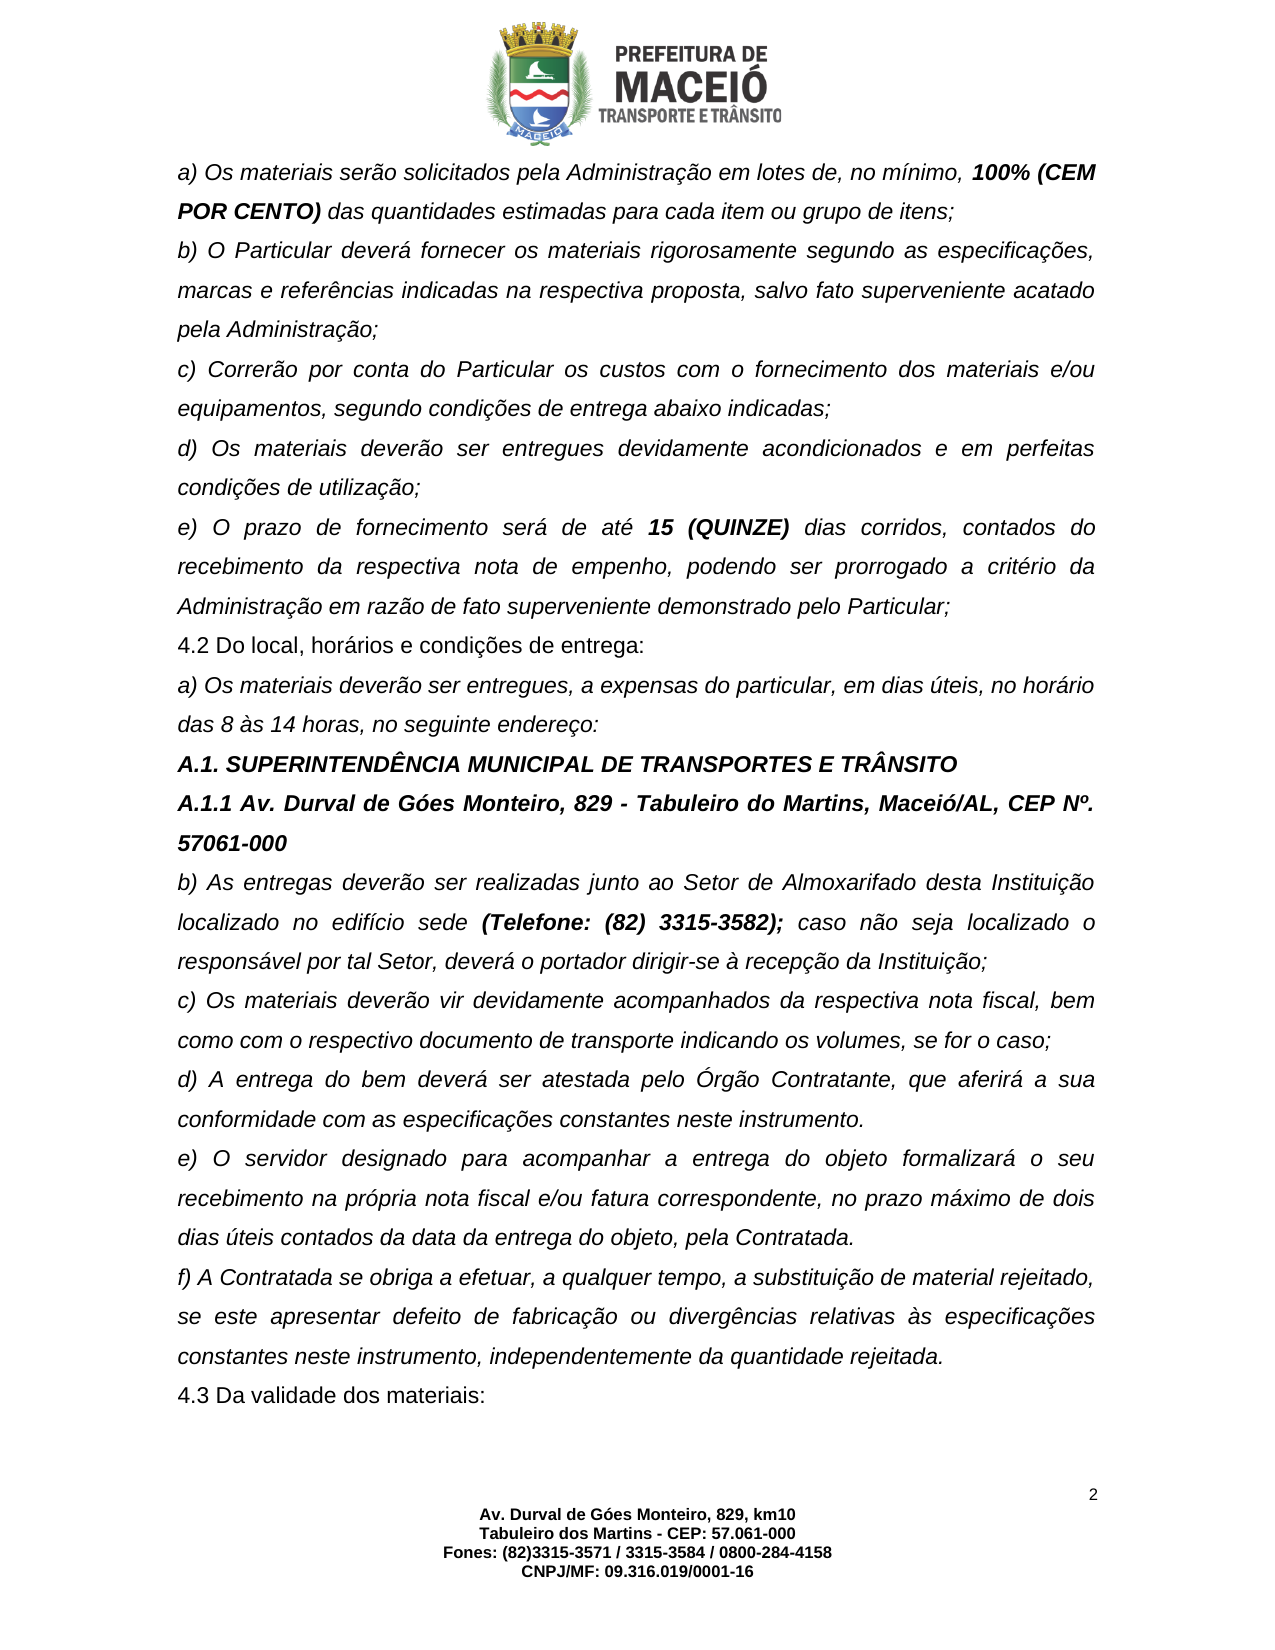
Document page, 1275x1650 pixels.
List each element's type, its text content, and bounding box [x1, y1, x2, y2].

text e) O prazo de fornecimento será de até 15 (QUINZE) dias corridos, contados do recebimento da respectiva nota de empenho, podendo ser prorrogado a critério da Administração em razão de fato superveniente demonstrado pelo Particular; [177, 514, 1098, 619]
text a) Os materiais deverão ser entregues, a expensas do particular, em dias úteis, no horário das 8 às 14 horas, no seguinte endereço: [177, 672, 1098, 737]
text 4.2 Do local, horários e condições de entrega: [177, 632, 1098, 658]
text 4.3 Da validade dos materiais: [177, 1382, 1098, 1409]
text b) O Particular deverá fornecer os materiais rigorosamente segundo as especificações, marcas e referências indicadas na respectiva proposta, salvo fato superveniente acatado pela Administração; [177, 237, 1098, 343]
text c) Os materiais deverão vir devidamente acompanhados da respectiva nota fiscal, bem como com o respectivo documento de transporte indicando os volumes, se for o caso; [177, 987, 1098, 1053]
text A.1.1 Av. Durval de Góes Monteiro, 829 - Tabuleiro do Martins, Maceió/AL, CEP Nº. 57061-000 [177, 790, 1098, 856]
text e) O servidor designado para acompanhar a entrega do objeto formalizará o seu recebimento na própria nota fiscal e/ou fatura correspondente, no prazo máximo de dois dias úteis contados da data da entrega do objeto, pela Contratada. [177, 1145, 1098, 1251]
text d) Os materiais deverão ser entregues devidamente acondicionados e em perfeitas condições de utilização; [177, 435, 1098, 501]
text A.1. SUPERINTENDÊNCIA MUNICIPAL DE TRANSPORTES E TRÂNSITO [177, 751, 1098, 777]
text a) Os materiais serão solicitados pela Administração em lotes de, no mínimo, 100% (CEM POR CENTO) das quantidades estimadas para cada item ou grupo de itens; [177, 158, 1098, 224]
picture [485, 22, 782, 146]
text b) As entregas deverão ser realizadas junto ao Setor de Almoxarifado desta Instituição localizado no edifício sede (Telefone: (82) 3315-3582); caso não seja localizado o responsável por tal Setor, deverá o portador dirigir-se à recepção da Instituição; [177, 869, 1098, 974]
text d) A entrega do bem deverá ser atestada pelo Órgão Contratante, que aferirá a sua conformidade com as especificações constantes neste instrumento. [177, 1066, 1098, 1132]
text c) Correrão por conta do Particular os custos com o fornecimento dos materiais e/ou equipamentos, segundo condições de entrega abaixo indicadas; [177, 356, 1098, 422]
text f) A Contratada se obriga a efetuar, a qualquer tempo, a substituição de material rejeitado, se este apresentar defeito de fabricação ou divergências relativas às especificações constantes neste instrumento, independentemente da quantidade rejeitada. [177, 1264, 1098, 1369]
